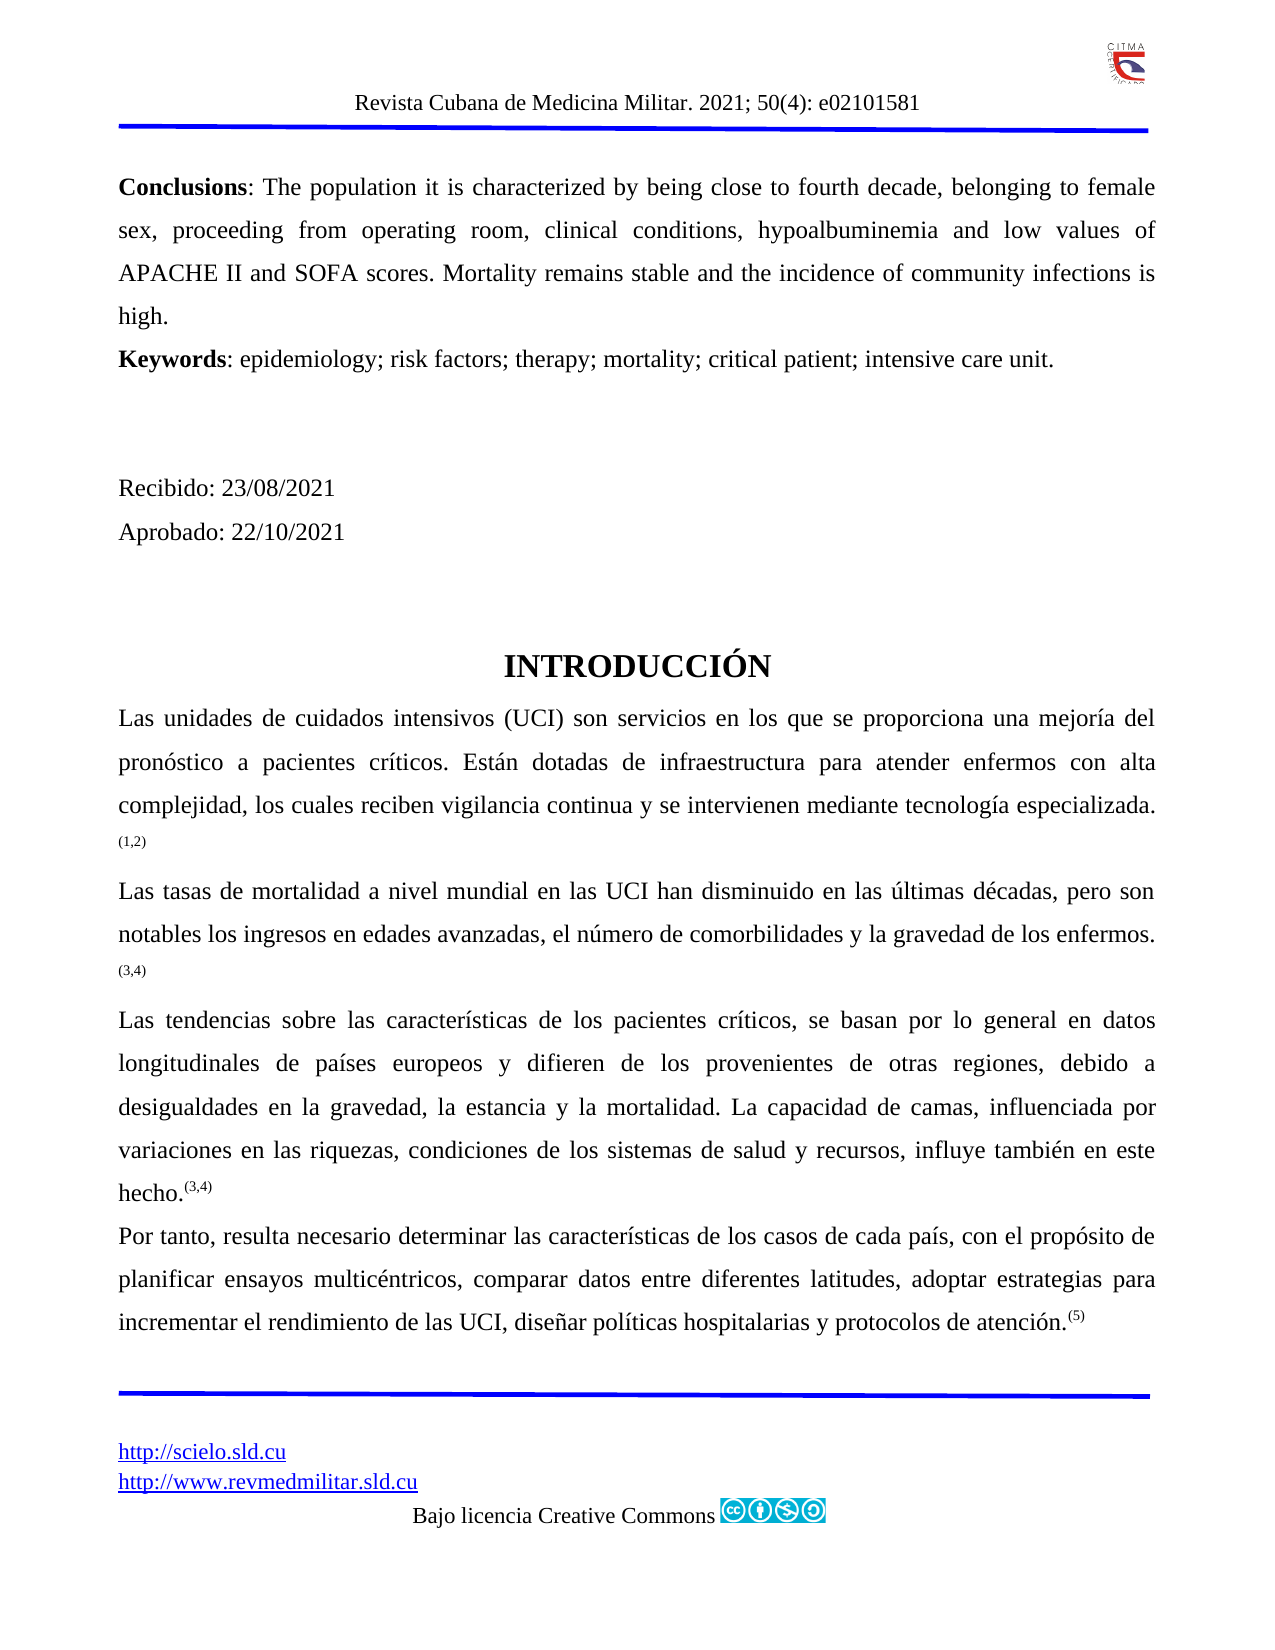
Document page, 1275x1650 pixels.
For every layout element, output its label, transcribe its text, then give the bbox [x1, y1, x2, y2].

text Conclusions: The population it is characterized by being close to fourth decade, belonging to female sex, proceeding from operating room, clinical conditions, hypoalbuminemia and low values of APACHE II and SOFA scores. Mortality remains stable and the incidence of community infections is high. [118, 172, 1157, 330]
text INTRODUCCIÓN [118, 646, 1157, 684]
text Por tanto, resulta necesario determinar las características de los casos de cada país, con el propósito de planificar ensayos multicéntricos, comparar datos entre diferentes latitudes, adoptar estrategias para incrementar el rendimiento de las UCI, diseñar políticas hospitalarias y protocolos de atención.(5) [118, 1221, 1157, 1336]
text Las unidades de cuidados intensivos (UCI) son servicios en los que se proporciona una mejoría del pronóstico a pacientes críticos. Están dotadas de infraestructura para atender enfermos con alta complejidad, los cuales reciben vigilancia continua y se intervienen mediante tecnología especializada.(1,2) [118, 703, 1157, 862]
text Aprobado: 22/10/2021 [118, 517, 1157, 545]
text Keywords: epidemiology; risk factors; therapy; mortality; critical patient; intensive care unit. [118, 344, 1157, 373]
text Recibido: 23/08/2021 [118, 473, 1157, 502]
picture [720, 1498, 826, 1523]
text Las tendencias sobre las características de los pacientes críticos, se basan por lo general en datos longitudinales de países europeos y difieren de los provenientes de otras regiones, debido a desigualdades en la gravedad, la estancia y la mortalidad. La capacidad de camas, influenciada por variaciones en las riquezas, condiciones de los sistemas de salud y recursos, influye también en este hecho.(3,4) [118, 1005, 1157, 1207]
text Las tasas de mortalidad a nivel mundial en las UCI han disminuido en las últimas décadas, pero son notables los ingresos en edades avanzadas, el número de comorbilidades y la gravedad de los enfermos.(3,4) [118, 876, 1157, 991]
picture [1107, 43, 1145, 84]
